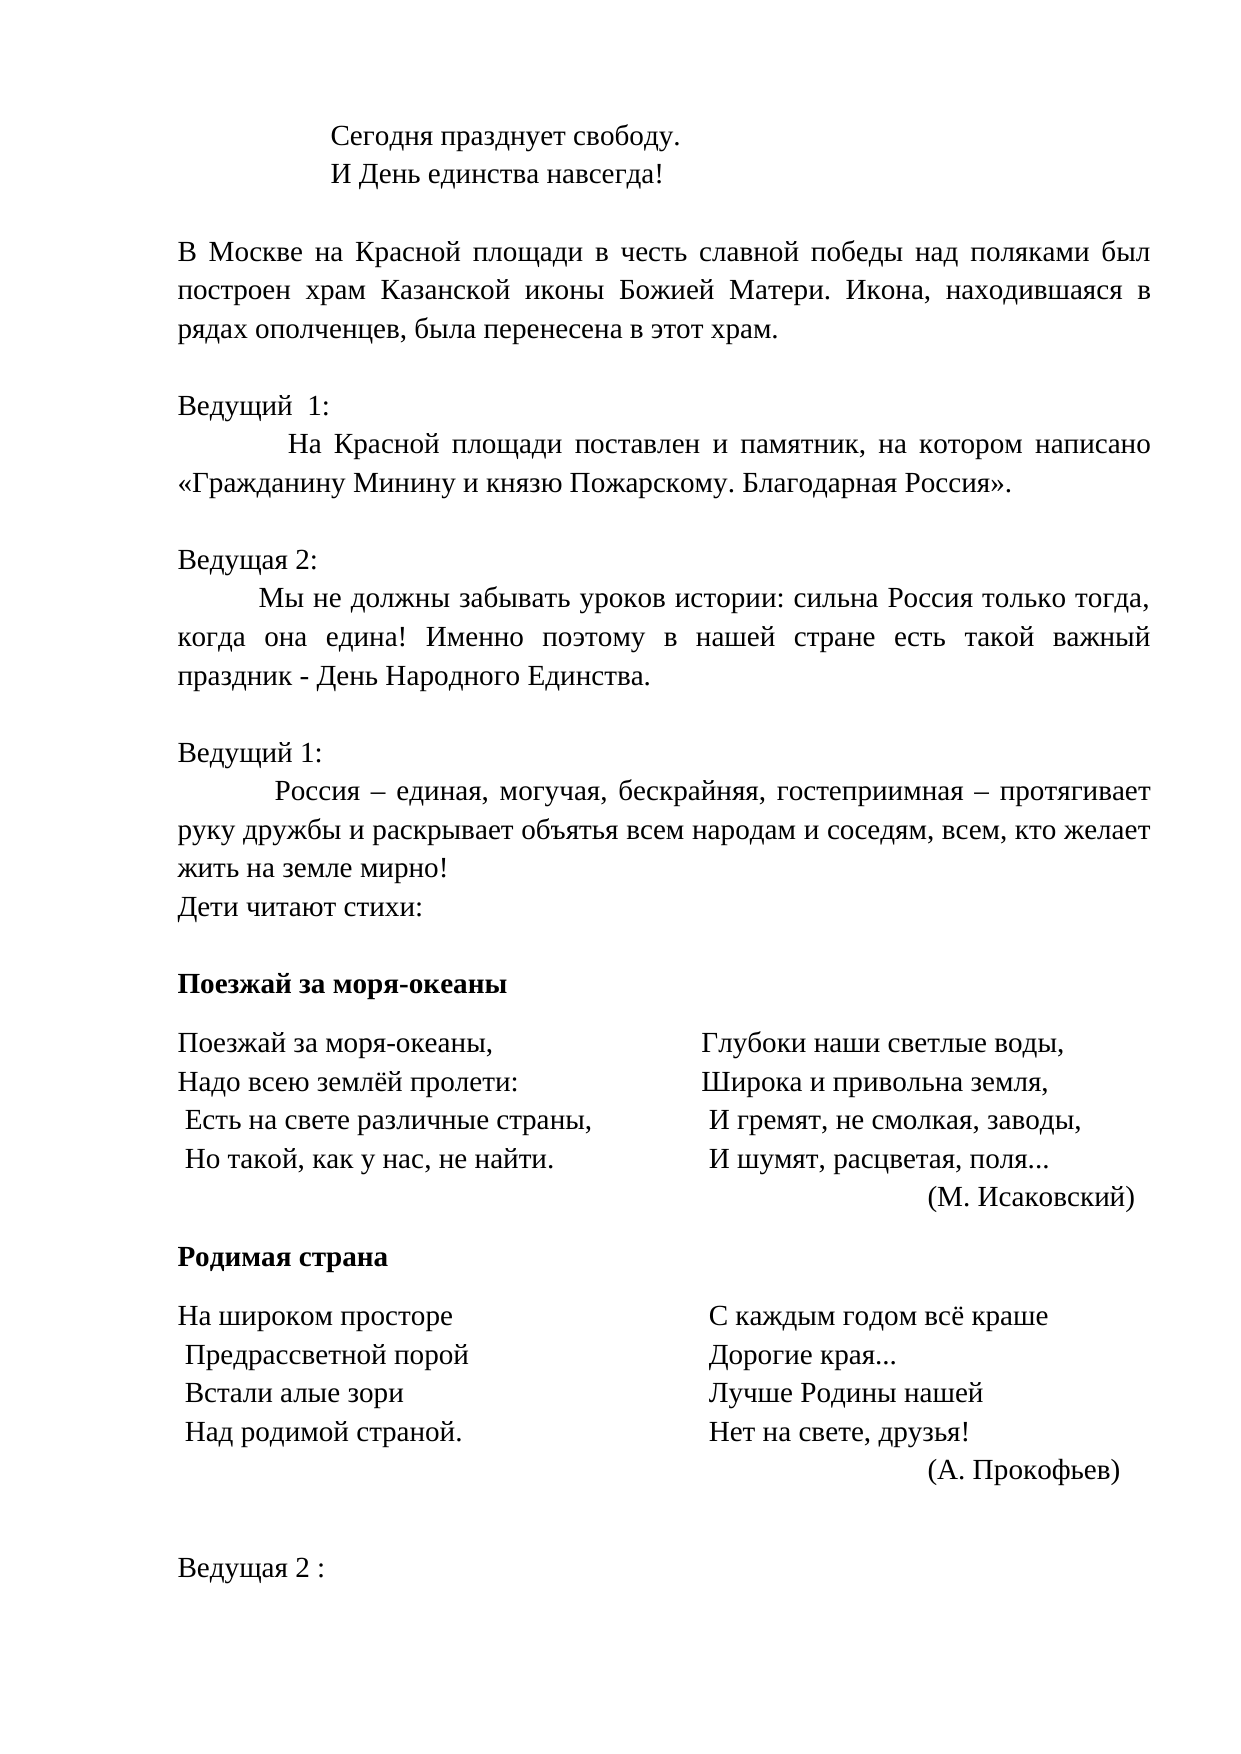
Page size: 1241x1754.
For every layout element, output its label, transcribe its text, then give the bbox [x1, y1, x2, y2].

text Лучше Родины нашей [701, 1375, 1152, 1409]
text Дети читают стихи: [177, 889, 1152, 922]
text На Красной площади поставлен и памятник, на котором написано «Гражданину Минину и князю Пожарскому. Благодарная Россия». [177, 426, 1152, 498]
text Россия – единая, могучая, бескрайняя, гостеприимная – протягивает руку дружбы и раскрывает объятья всем народам и соседям, всем, кто желает жить на земле мирно! [177, 773, 1152, 884]
text Над родимой страной. [177, 1414, 627, 1447]
text Поезжай за моря-океаны [177, 966, 1152, 999]
text На широком просторе [177, 1298, 627, 1332]
text Дорогие края... [701, 1337, 1152, 1370]
text Мы не должны забывать уроков истории: сильна Россия только тогда, когда она едина! Именно поэтому в нашей стране есть такой важный праздник - День Народного Единства. [177, 581, 1152, 691]
text Сегодня празднует свободу. [177, 118, 1152, 152]
text Родимая страна [177, 1239, 1152, 1272]
text Ведущий 1: [177, 388, 1152, 421]
text Широка и привольна земля, [701, 1064, 1152, 1097]
text Есть на свете различные страны, [177, 1102, 627, 1136]
text Встали алые зори [177, 1375, 627, 1409]
text И шумят, расцветая, поля... [701, 1141, 1152, 1174]
text Надо всею землёй пролети: [177, 1064, 627, 1097]
text Предрассветной порой [177, 1337, 627, 1370]
text Ведущий 1: [177, 735, 1152, 768]
text Ведущая 2 : [177, 1550, 1152, 1584]
text Глубоки наши светлые воды, [701, 1025, 1152, 1059]
text В Москве на Красной площади в честь славной победы над поляками был построен храм Казанской иконы Божией Матери. Икона, находившаяся в рядах ополченцев, была перенесена в этот храм. [177, 234, 1152, 344]
text (А. Прокофьев) [701, 1452, 1152, 1486]
text Нет на свете, друзья! [701, 1414, 1152, 1447]
text И гремят, не смолкая, заводы, [701, 1102, 1152, 1136]
text (М. Исаковский) [701, 1179, 1152, 1213]
text С каждым годом всё краше [701, 1298, 1152, 1332]
text И День единства навсегда! [177, 157, 1152, 190]
text Но такой, как у нас, не найти. [177, 1141, 627, 1174]
text Поезжай за моря-океаны, [177, 1025, 627, 1059]
text Ведущая 2: [177, 542, 1152, 576]
